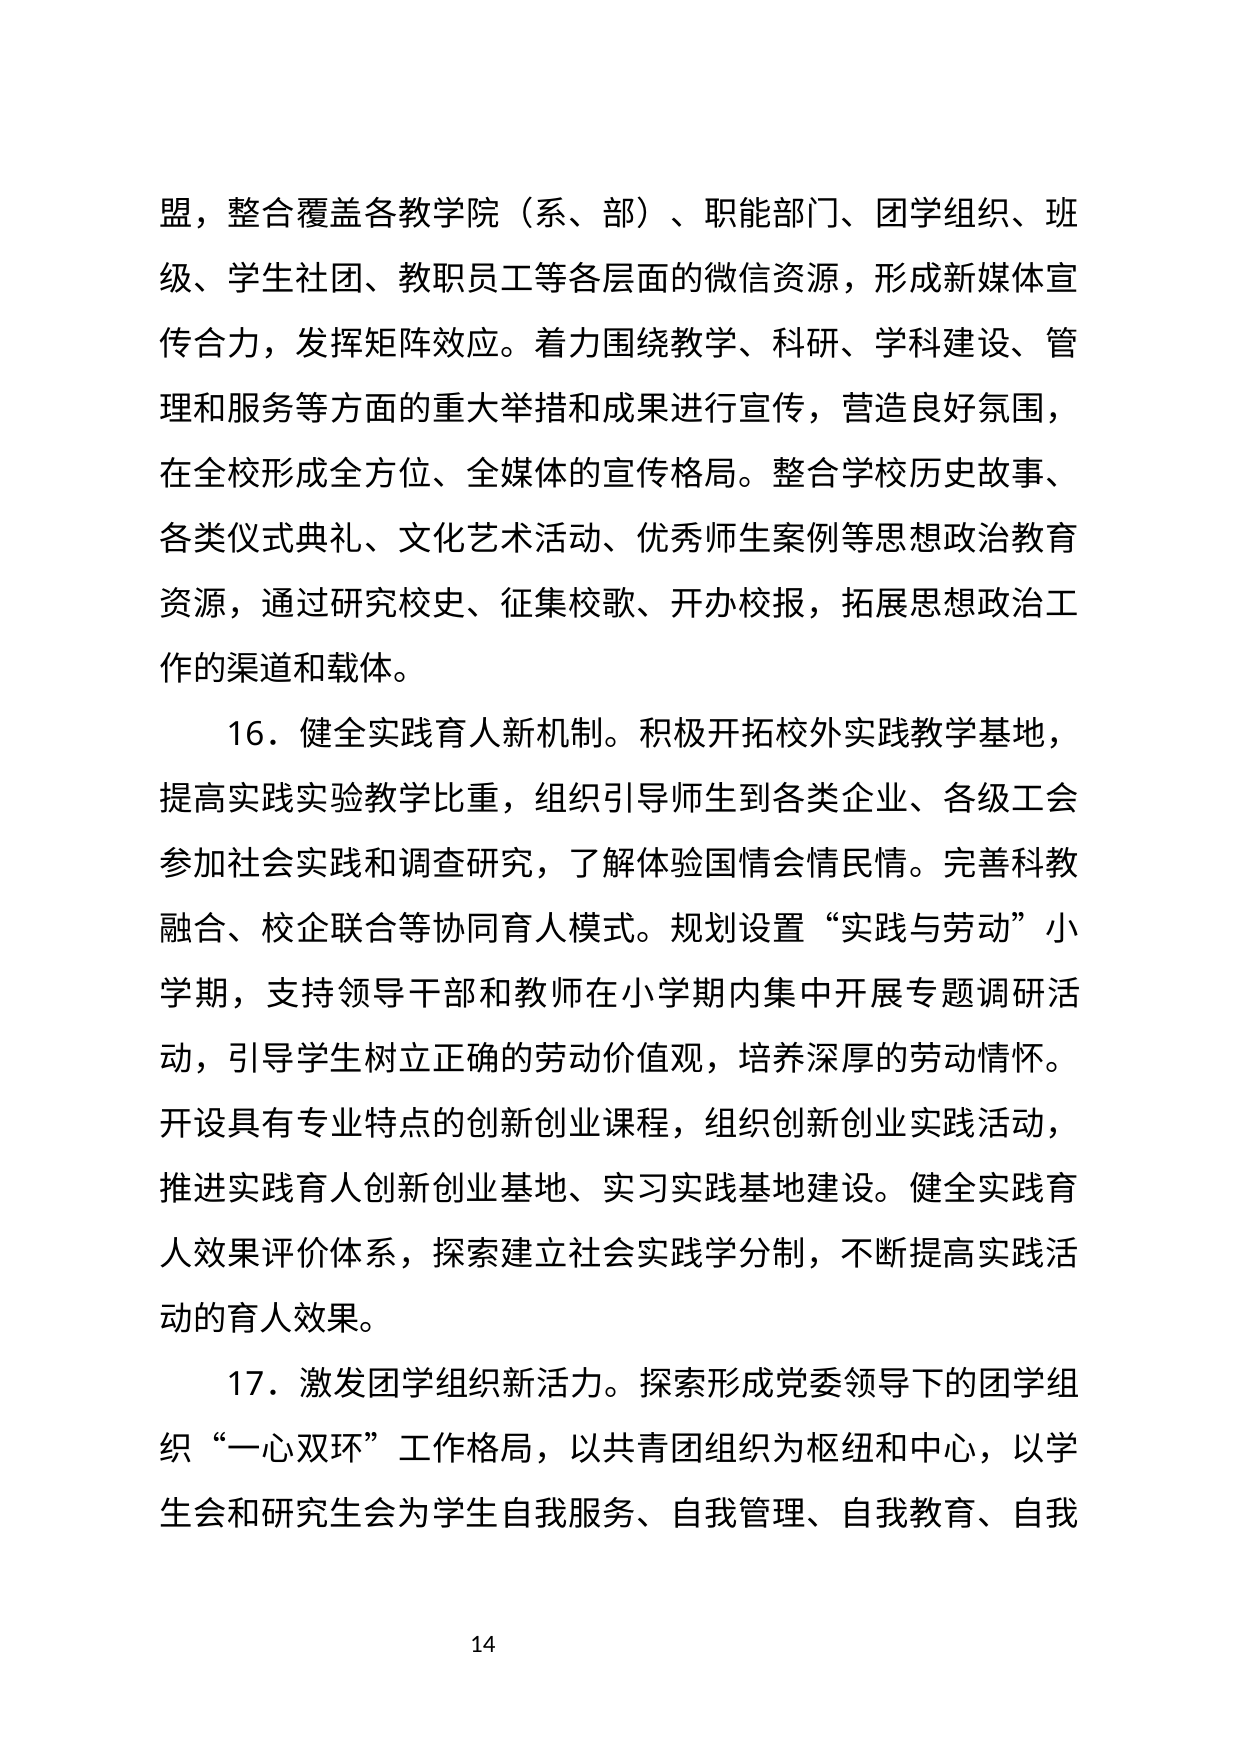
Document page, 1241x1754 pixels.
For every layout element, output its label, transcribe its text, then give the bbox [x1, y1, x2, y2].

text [159, 1348, 1081, 1543]
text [159, 178, 1081, 698]
text 16．健全实践育人新机制。积极开拓校外实践教学基地，提高实践实验教学比重，组织引导师生到各类企业、各级工会参加社会实践和调查研究，了解体验国情会情民情。完善科教融合、校企联合等协同育人模式。规划设置“实践与劳动”小学期，支持领导干部和教师在小学期内集中开展专题调研活动，引导学生树立正确的劳动价值观，培养深厚的劳动情怀。开设具有专业特点的创新创业课程，组织创新创业实践活动，推进实践育人创新创业基地、实习实践基地建设。健全实践育人效果评价体系，探索建立社会实践学分制，不断提高实践活动的育人效果。 [159, 698, 1081, 1348]
